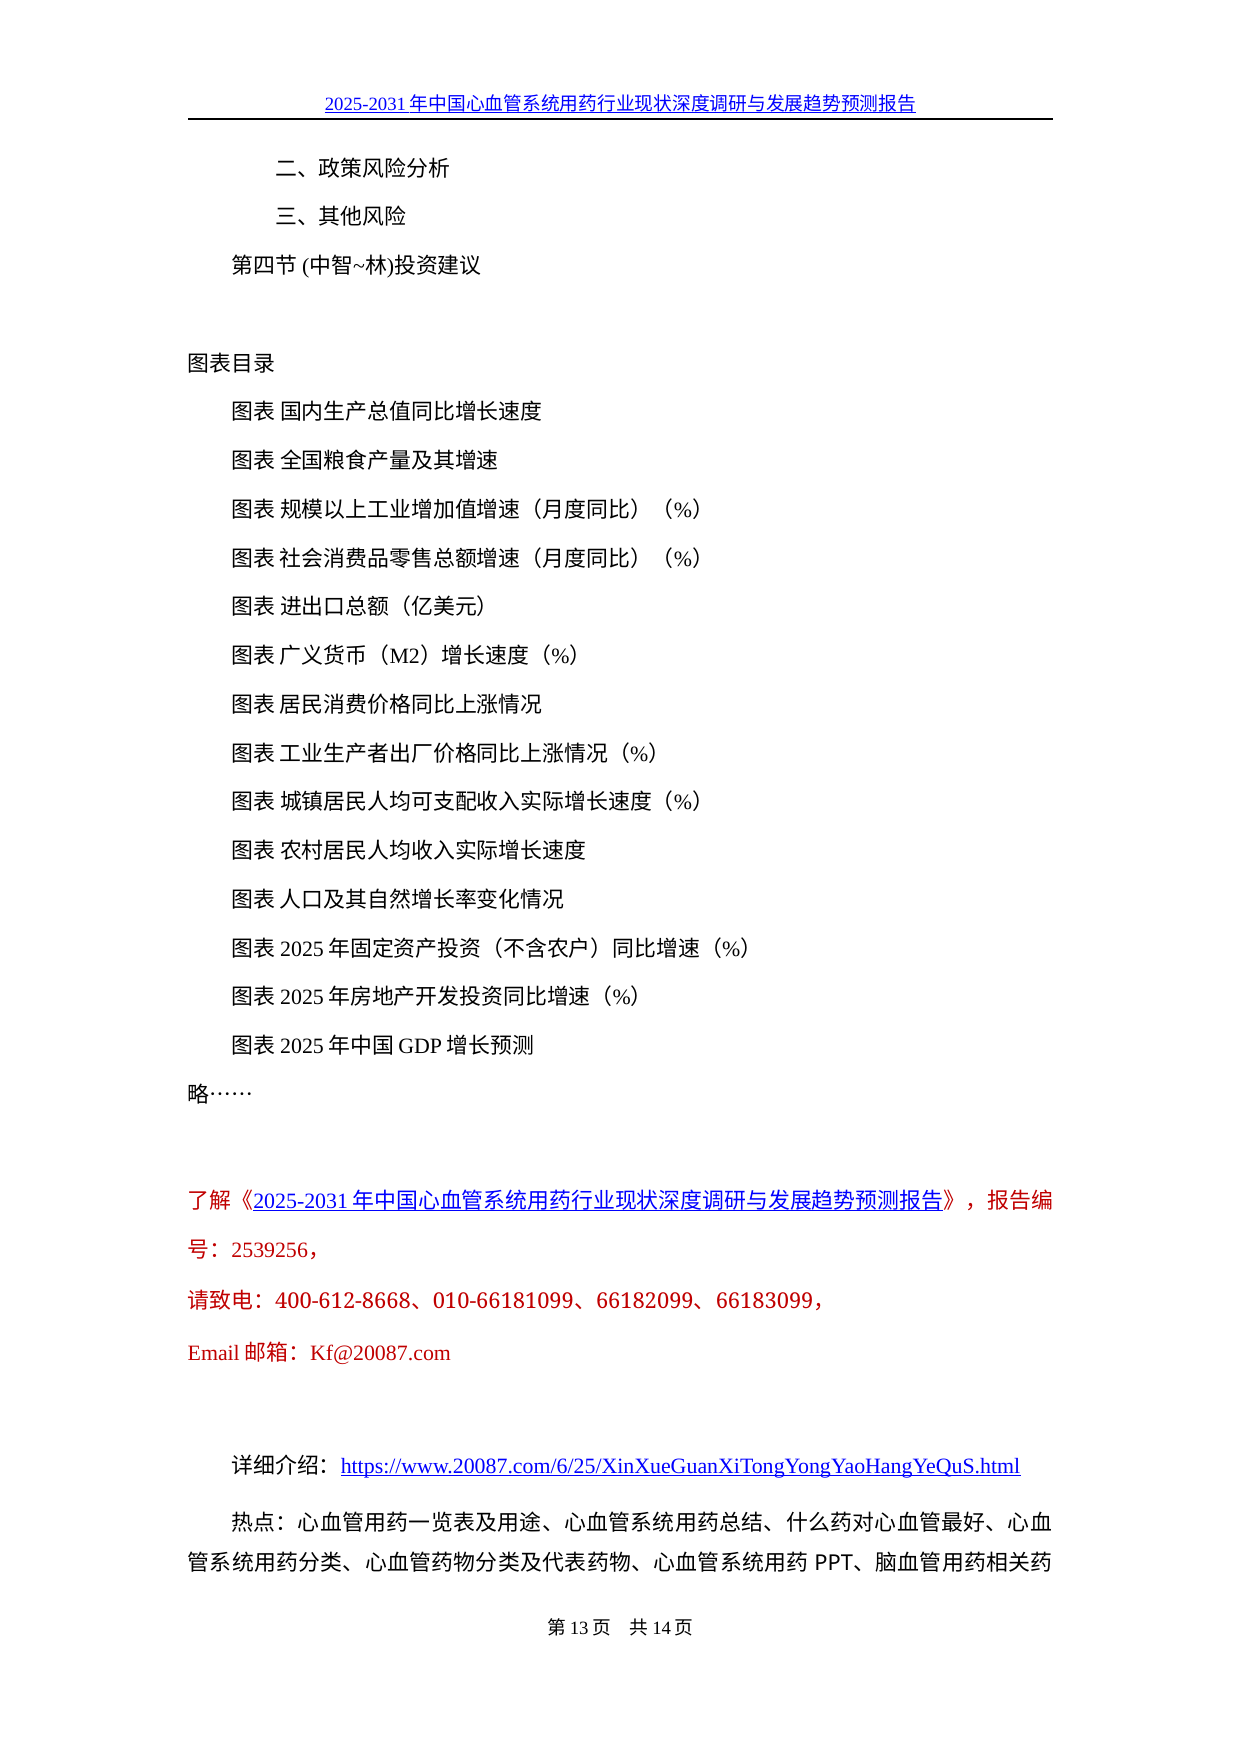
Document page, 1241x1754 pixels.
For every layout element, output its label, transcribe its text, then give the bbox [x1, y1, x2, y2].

text 详细介绍：https://www.20087.com/6/25/XinXueGuanXiTongYongYaoHangYeQuS.html [187, 1448, 1053, 1480]
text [187, 1504, 1053, 1577]
text 了解《2025-2031年中国心血管系统用药行业现状深度调研与发展趋势预测报告》，报告编号：2539256， [187, 1183, 1053, 1264]
text 请致电：400-612-8668、010-66181099、66182099、66183099， [187, 1283, 1053, 1316]
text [187, 150, 1053, 1109]
text Email邮箱：Kf@20087.com [187, 1335, 1053, 1367]
